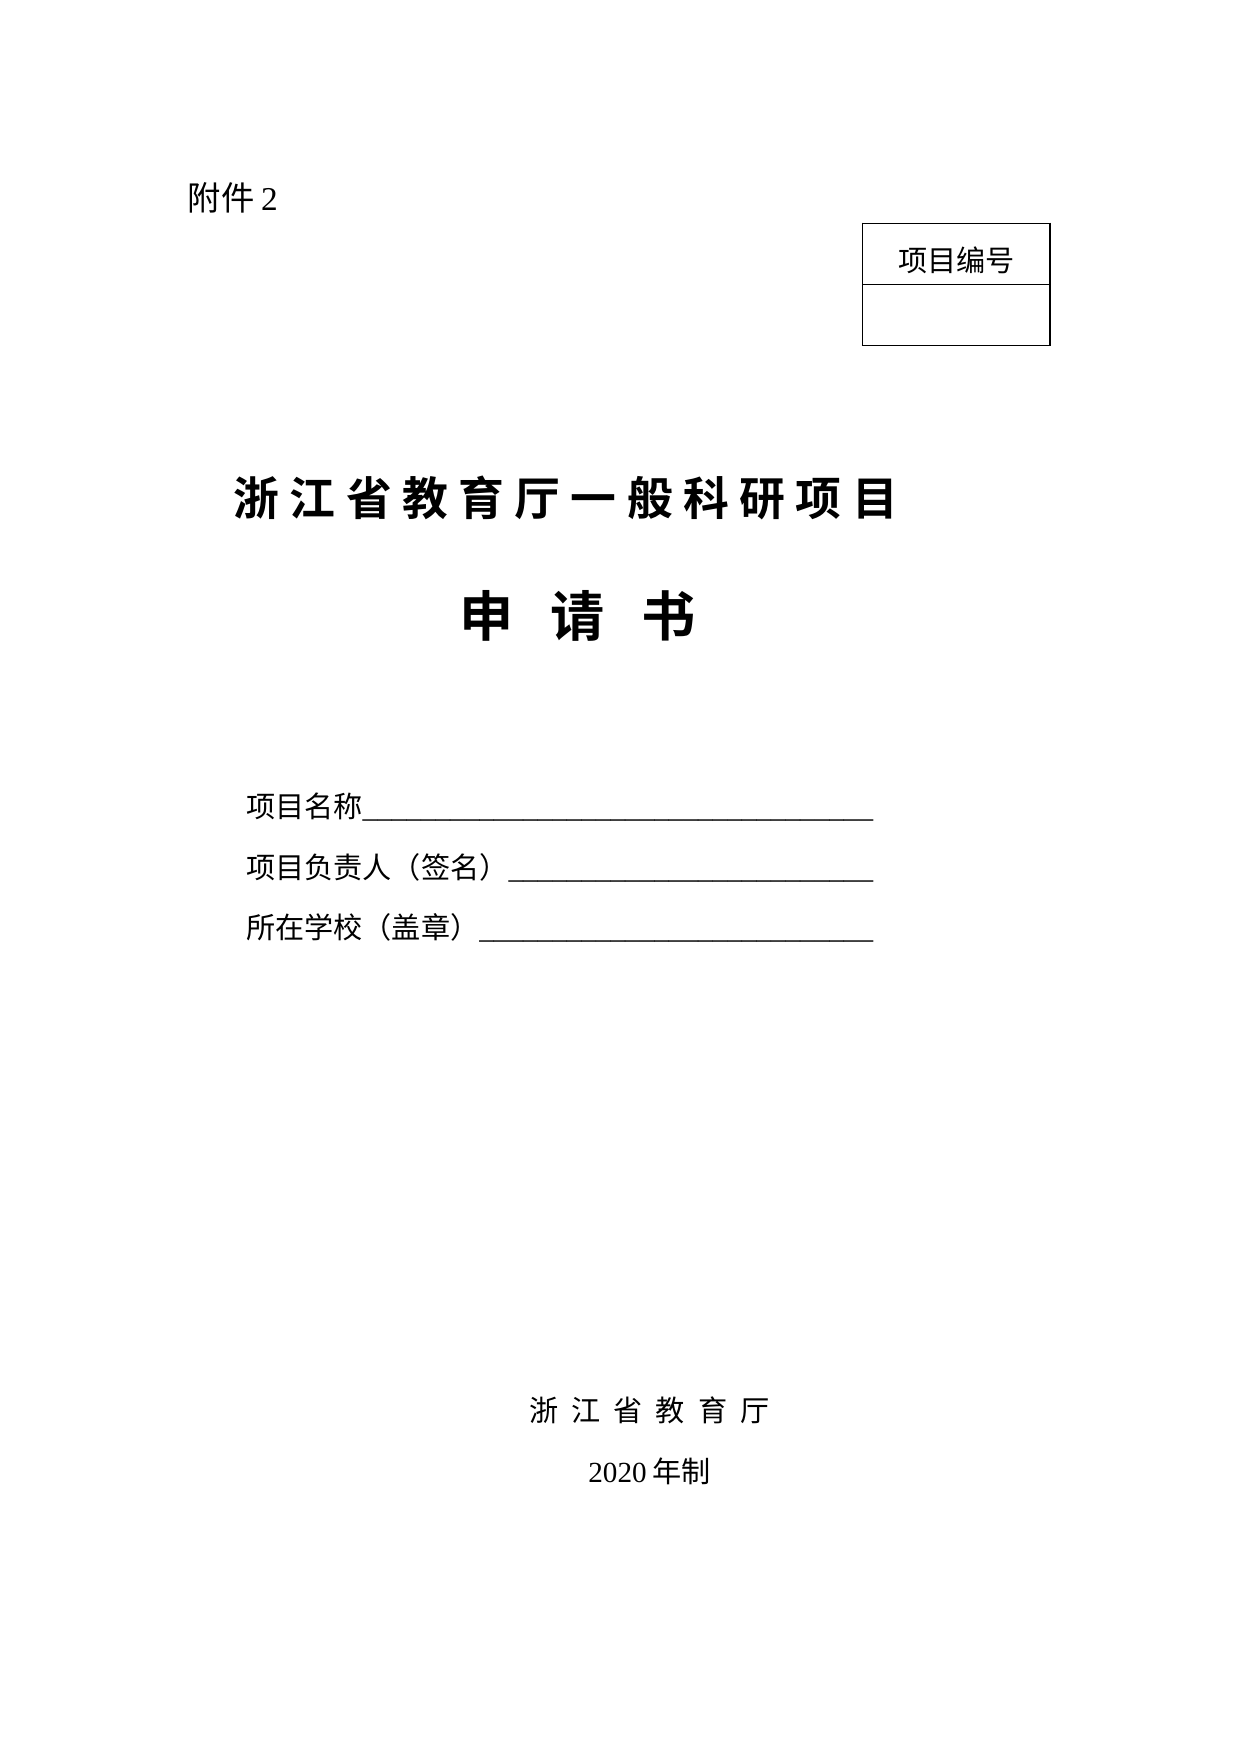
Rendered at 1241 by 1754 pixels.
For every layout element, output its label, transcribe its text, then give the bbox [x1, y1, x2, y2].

table_header 项目编号 [863, 224, 1049, 284]
text 浙 江 省 教 育 厅 一 般 科 研 项 目 [187, 467, 1053, 528]
text 项目名称___________________________________ [187, 769, 1053, 830]
table_cell [863, 285, 1049, 345]
text 申 请 书 [187, 588, 1053, 648]
text 附件2 [187, 162, 1053, 222]
text 2020年制 [187, 1434, 1053, 1494]
text 项目负责人（签名）_________________________ [187, 830, 1053, 890]
text 所在学校（盖章）___________________________ [187, 890, 1053, 951]
text 浙 江 省 教 育 厅 [187, 1373, 1053, 1434]
